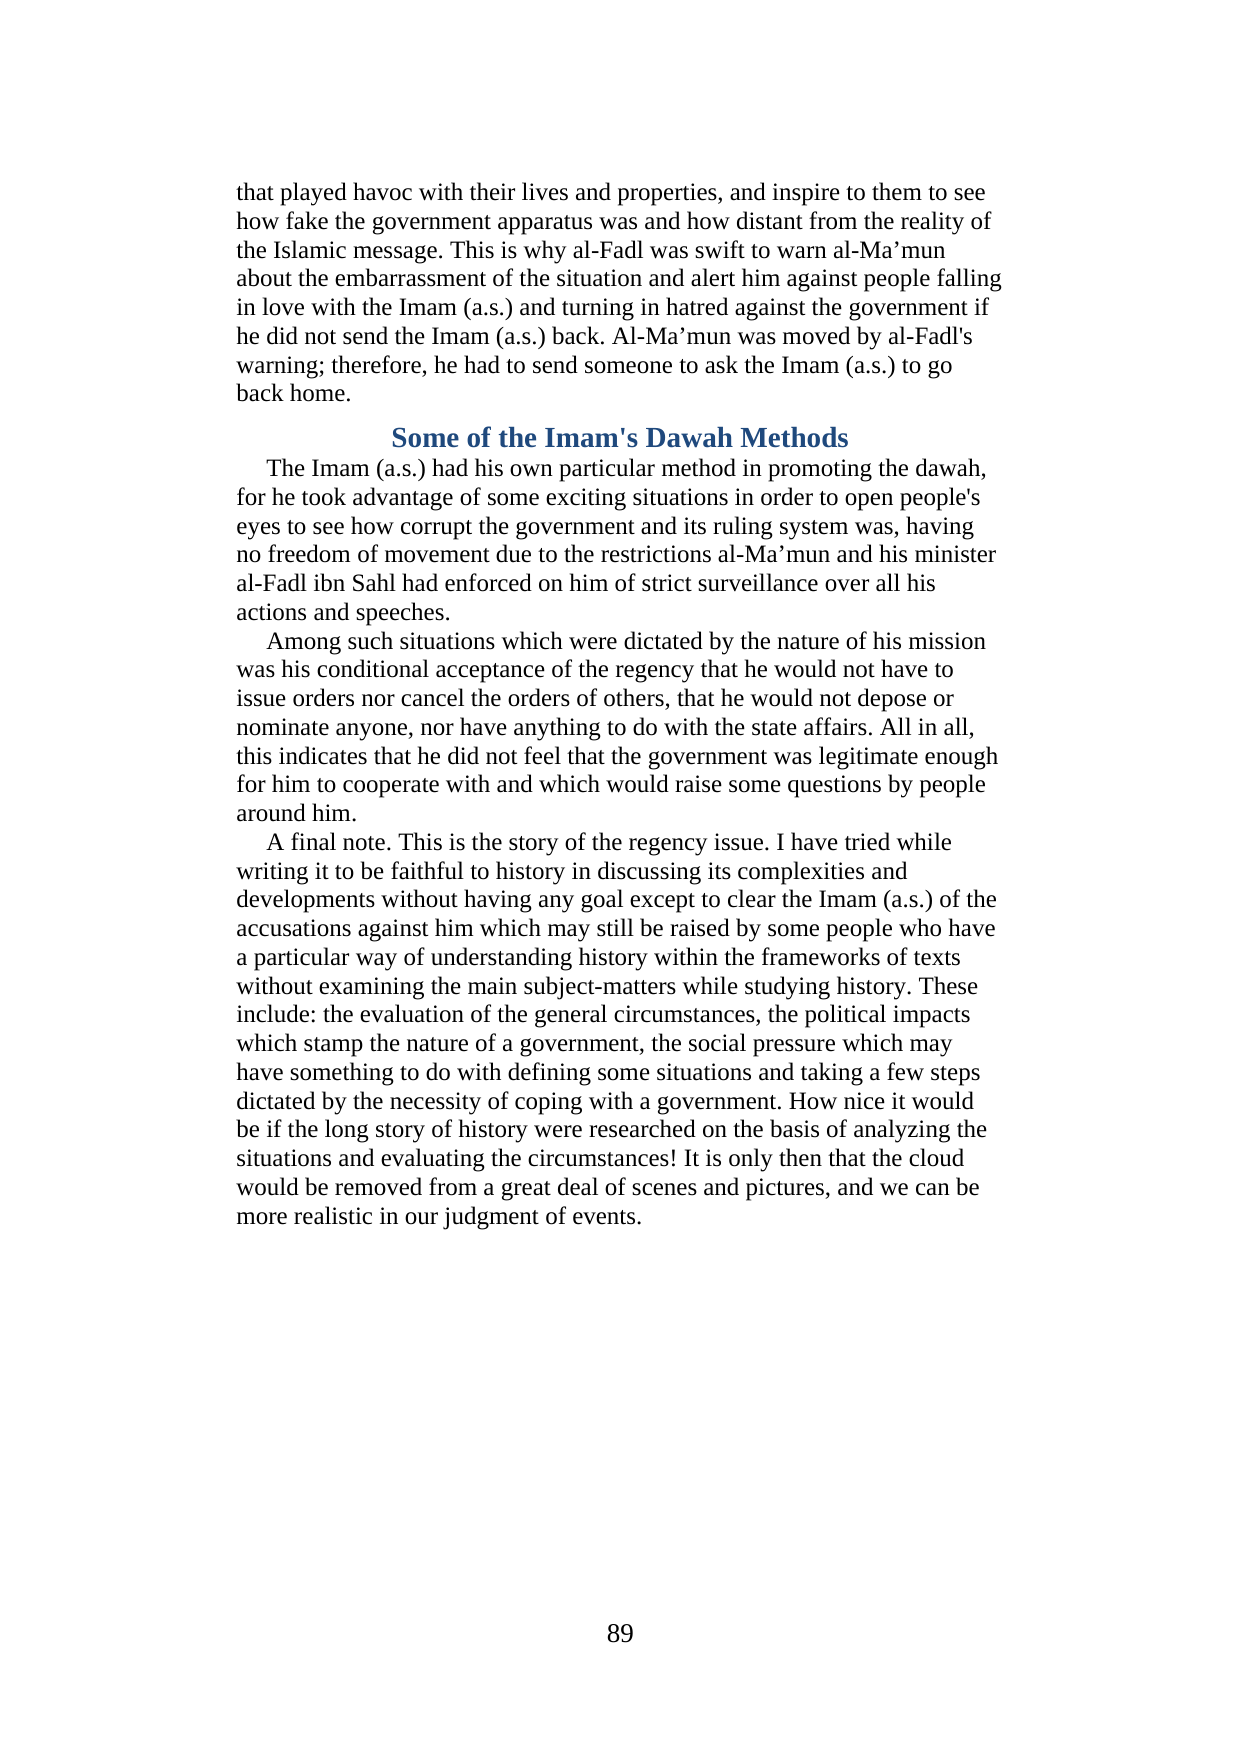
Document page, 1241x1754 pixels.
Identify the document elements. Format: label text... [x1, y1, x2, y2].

text A final note. This is the story of the regency issue. I have tried while writing it to be faithful to history in discussing its complexities and developments without having any goal except to clear the Imam (a.s.) of the accusations against him which may still be raised by some people who have a particular way of understanding history within the frameworks of texts without examining the main subject-matters while studying history. These include: the evaluation of the general circumstances, the political impacts which stamp the nature of a government, the social pressure which may have something to do with defining some situations and taking a few steps dictated by the necessity of coping with a government. How nice it would be if the long story of history were researched on the basis of analyzing the situations and evaluating the circumstances! It is only then that the cloud would be removed from a great deal of scenes and pictures, and we can be more realistic in our judgment of events. [236, 827, 1004, 1229]
text The Imam (a.s.) had his own particular method in promoting the dawah, for he took advantage of some exciting situations in order to open people's eyes to see how corrupt the government and its ruling system was, having no freedom of movement due to the restrictions al-Ma’mun and his minister al-Fadl ibn Sahl had enforced on him of strict surveillance over all his actions and speeches. [236, 453, 1004, 626]
text that played havoc with their lives and properties, and inspire to them to see how fake the government apparatus was and how distant from the reality of the Islamic message. This is why al-Fadl was swift to warn al-Ma’mun about the embarrassment of the situation and alert him against people falling in love with the Imam (a.s.) and turning in hatred against the government if he did not send the Imam (a.s.) back. Al-Ma’mun was moved by al-Fadl's warning; therefore, he had to send someone to ask the Imam (a.s.) to go back home. [236, 177, 1004, 407]
text Among such situations which were dictated by the nature of his mission was his conditional acceptance of the regency that he would not have to issue orders nor cancel the orders of others, that he would not depose or nominate anyone, nor have anything to do with the state affairs. All in all, this indicates that he did not feel that the government was legitimate enough for him to cooperate with and which would raise some questions by people around him. [236, 626, 1004, 827]
subtitle Some of the Imam's Dawah Methods [236, 420, 1004, 453]
